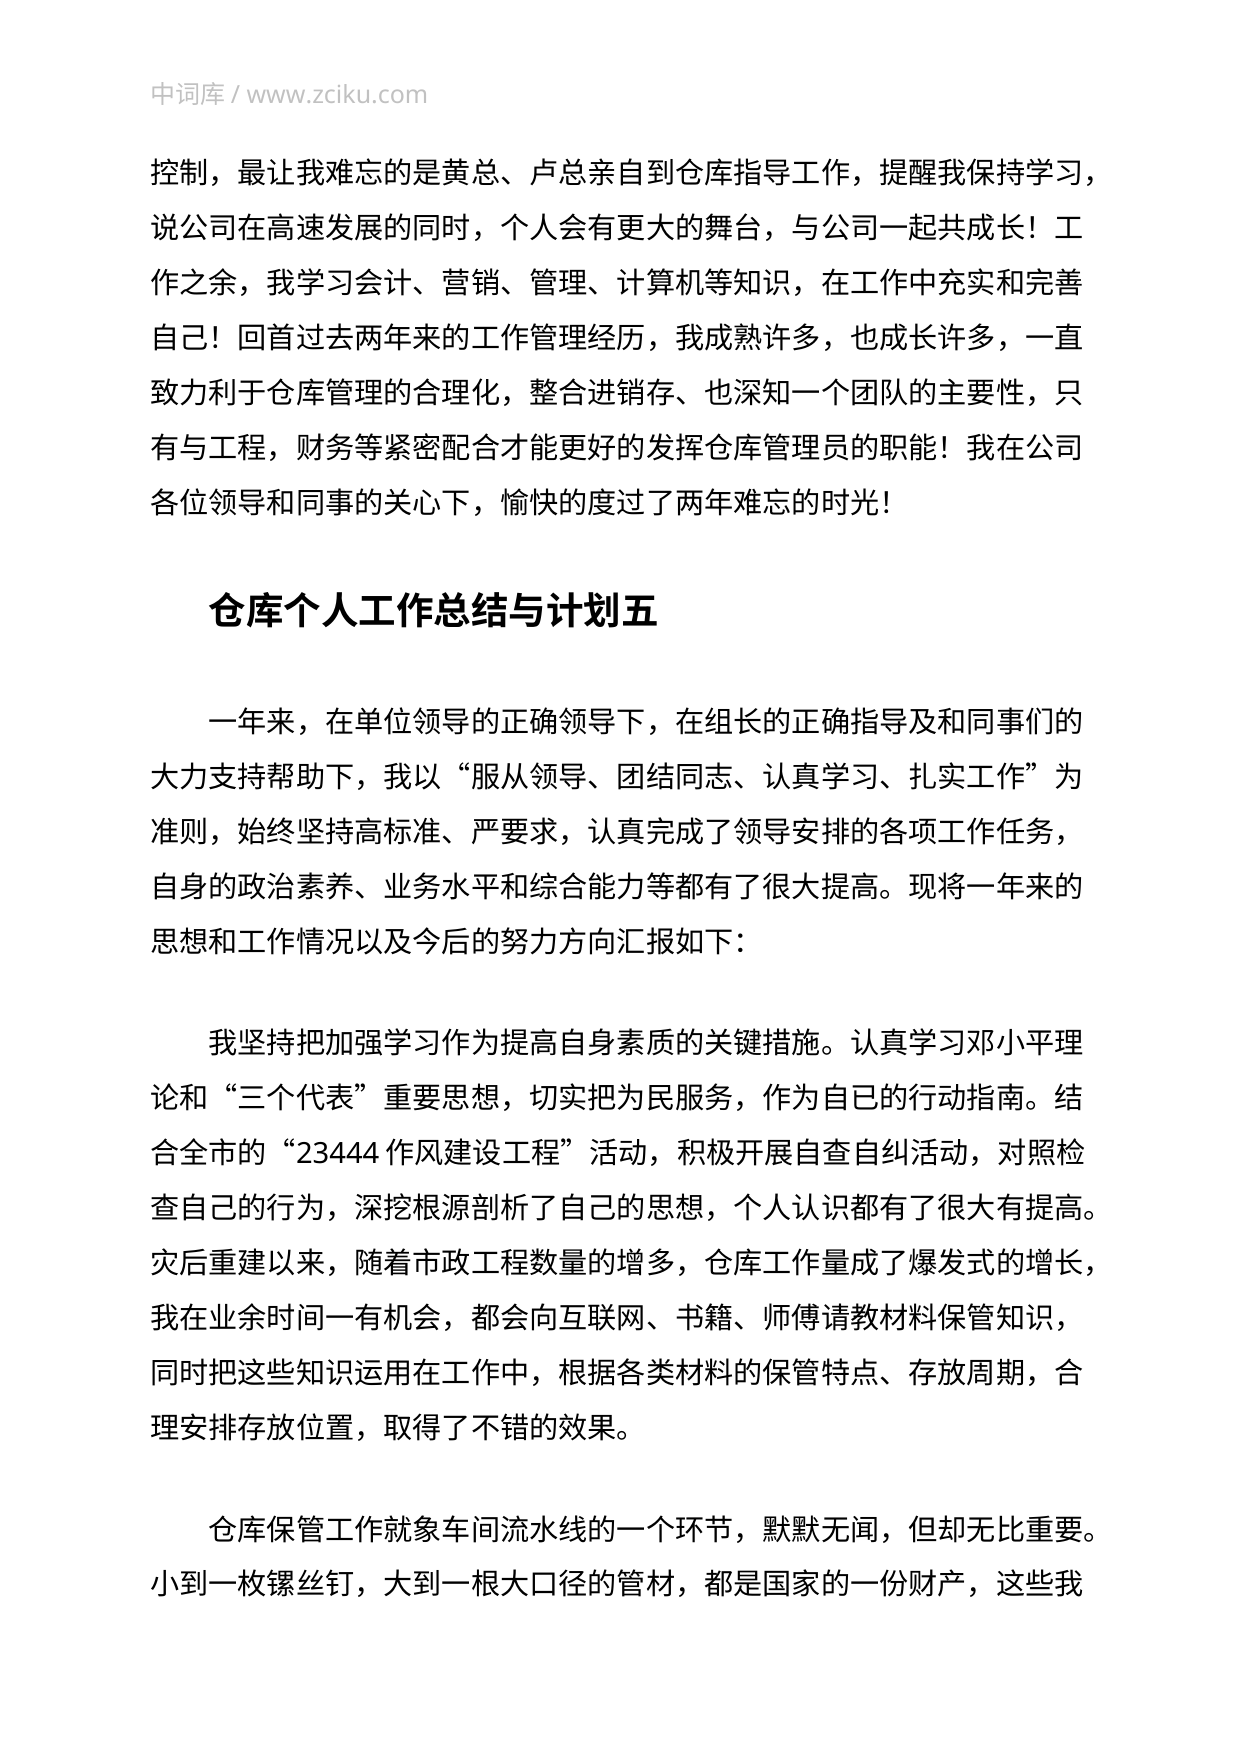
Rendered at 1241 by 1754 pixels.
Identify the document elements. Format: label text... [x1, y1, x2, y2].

text 一年来，在单位领导的正确领导下，在组长的正确指导及和同事们的大力支持帮助下，我以“服从领导、团结同志、认真学习、扎实工作”为准则，始终坚持高标准、严要求，认真完成了领导安排的各项工作任务，自身的政治素养、业务水平和综合能力等都有了很大提高。现将一年来的思想和工作情况以及今后的努力方向汇报如下： [150, 698, 1090, 960]
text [150, 150, 1090, 522]
text 仓库个人工作总结与计划五 [150, 581, 1090, 635]
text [150, 1506, 1090, 1603]
text 我坚持把加强学习作为提高自身素质的关键措施。认真学习邓小平理论和“三个代表”重要思想，切实把为民服务，作为自已的行动指南。结合全市的“23444作风建设工程”活动，积极开展自查自纠活动，对照检查自己的行为，深挖根源剖析了自己的思想，个人认识都有了很大有提高。灾后重建以来，随着市政工程数量的增多，仓库工作量成了爆发式的增长，我在业余时间一有机会，都会向互联网、书籍、师傅请教材料保管知识，同时把这些知识运用在工作中，根据各类材料的保管特点、存放周期，合理安排存放位置，取得了不错的效果。 [150, 1020, 1090, 1447]
